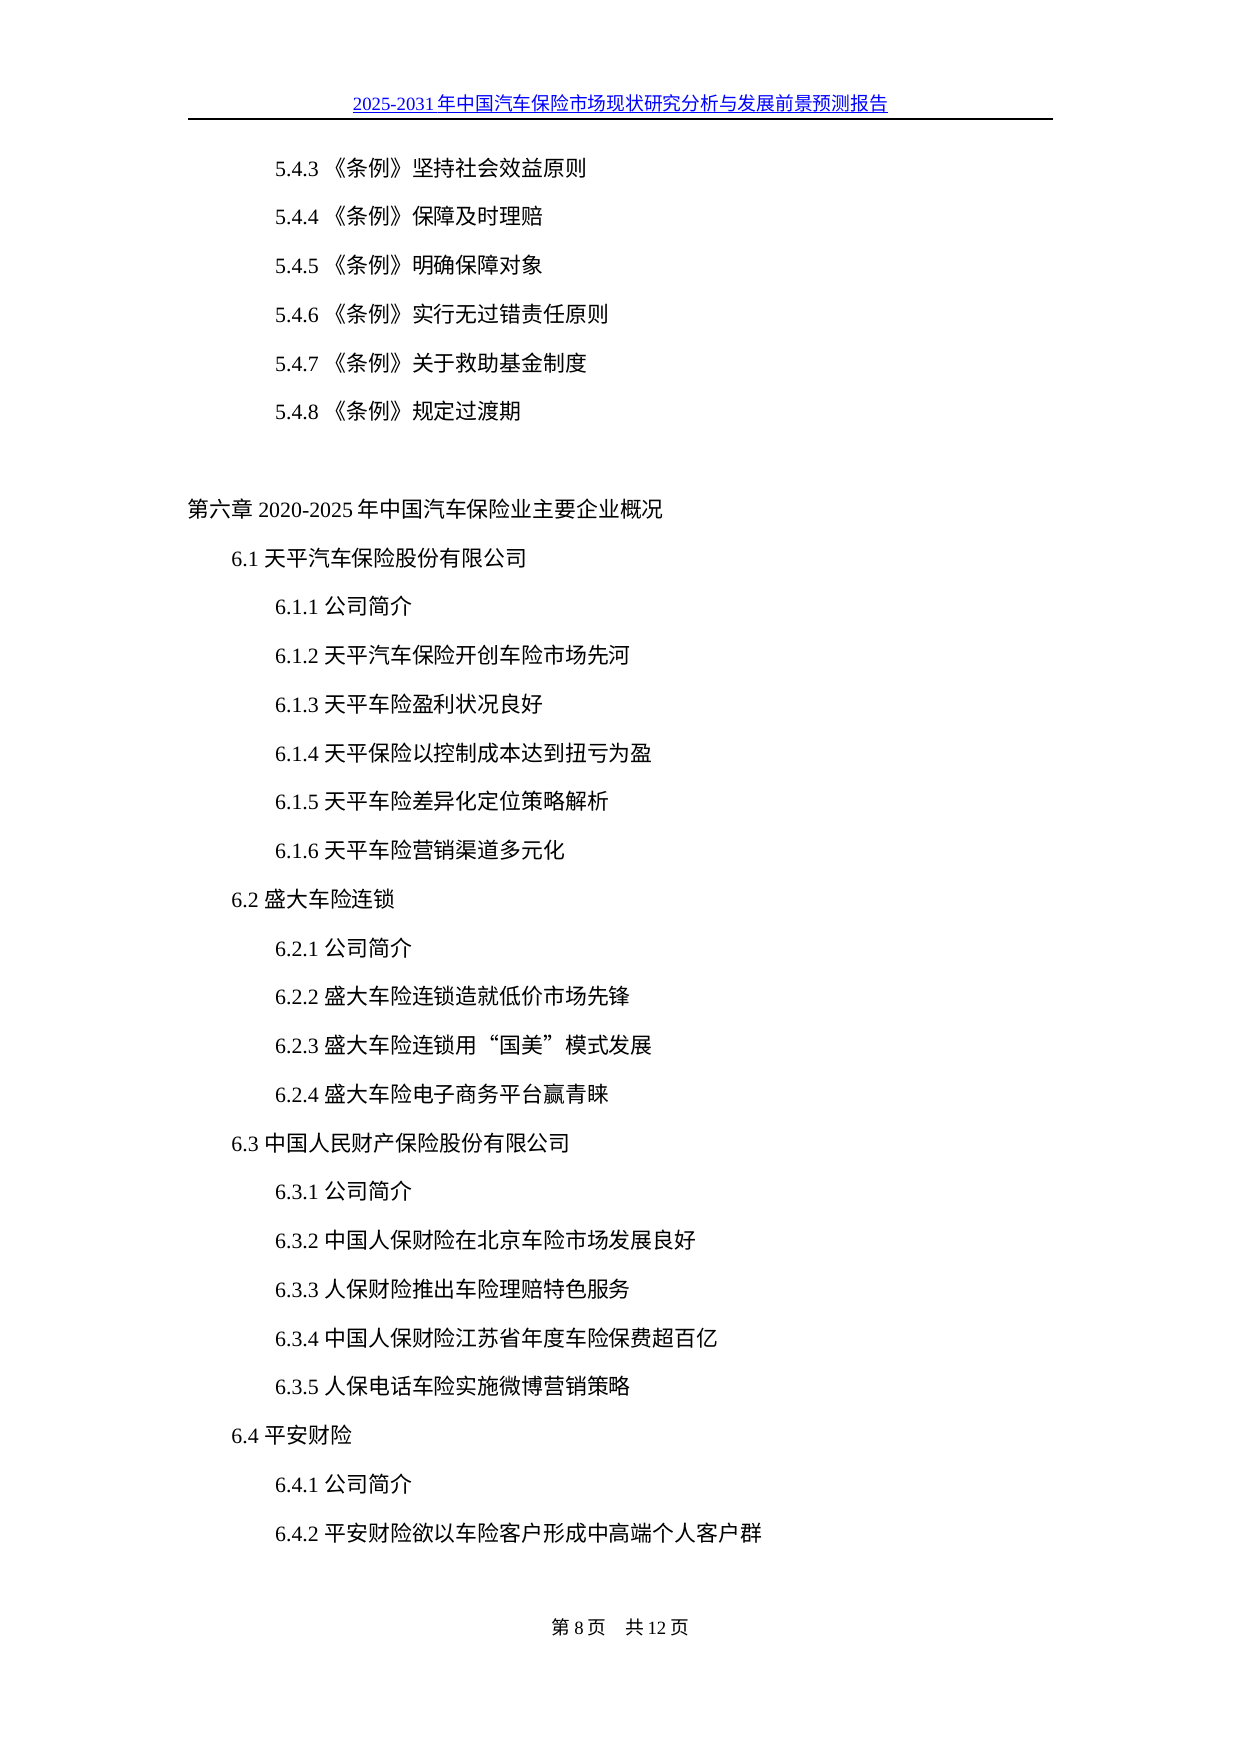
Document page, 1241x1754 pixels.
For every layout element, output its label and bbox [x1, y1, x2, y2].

text [187, 150, 1053, 1548]
